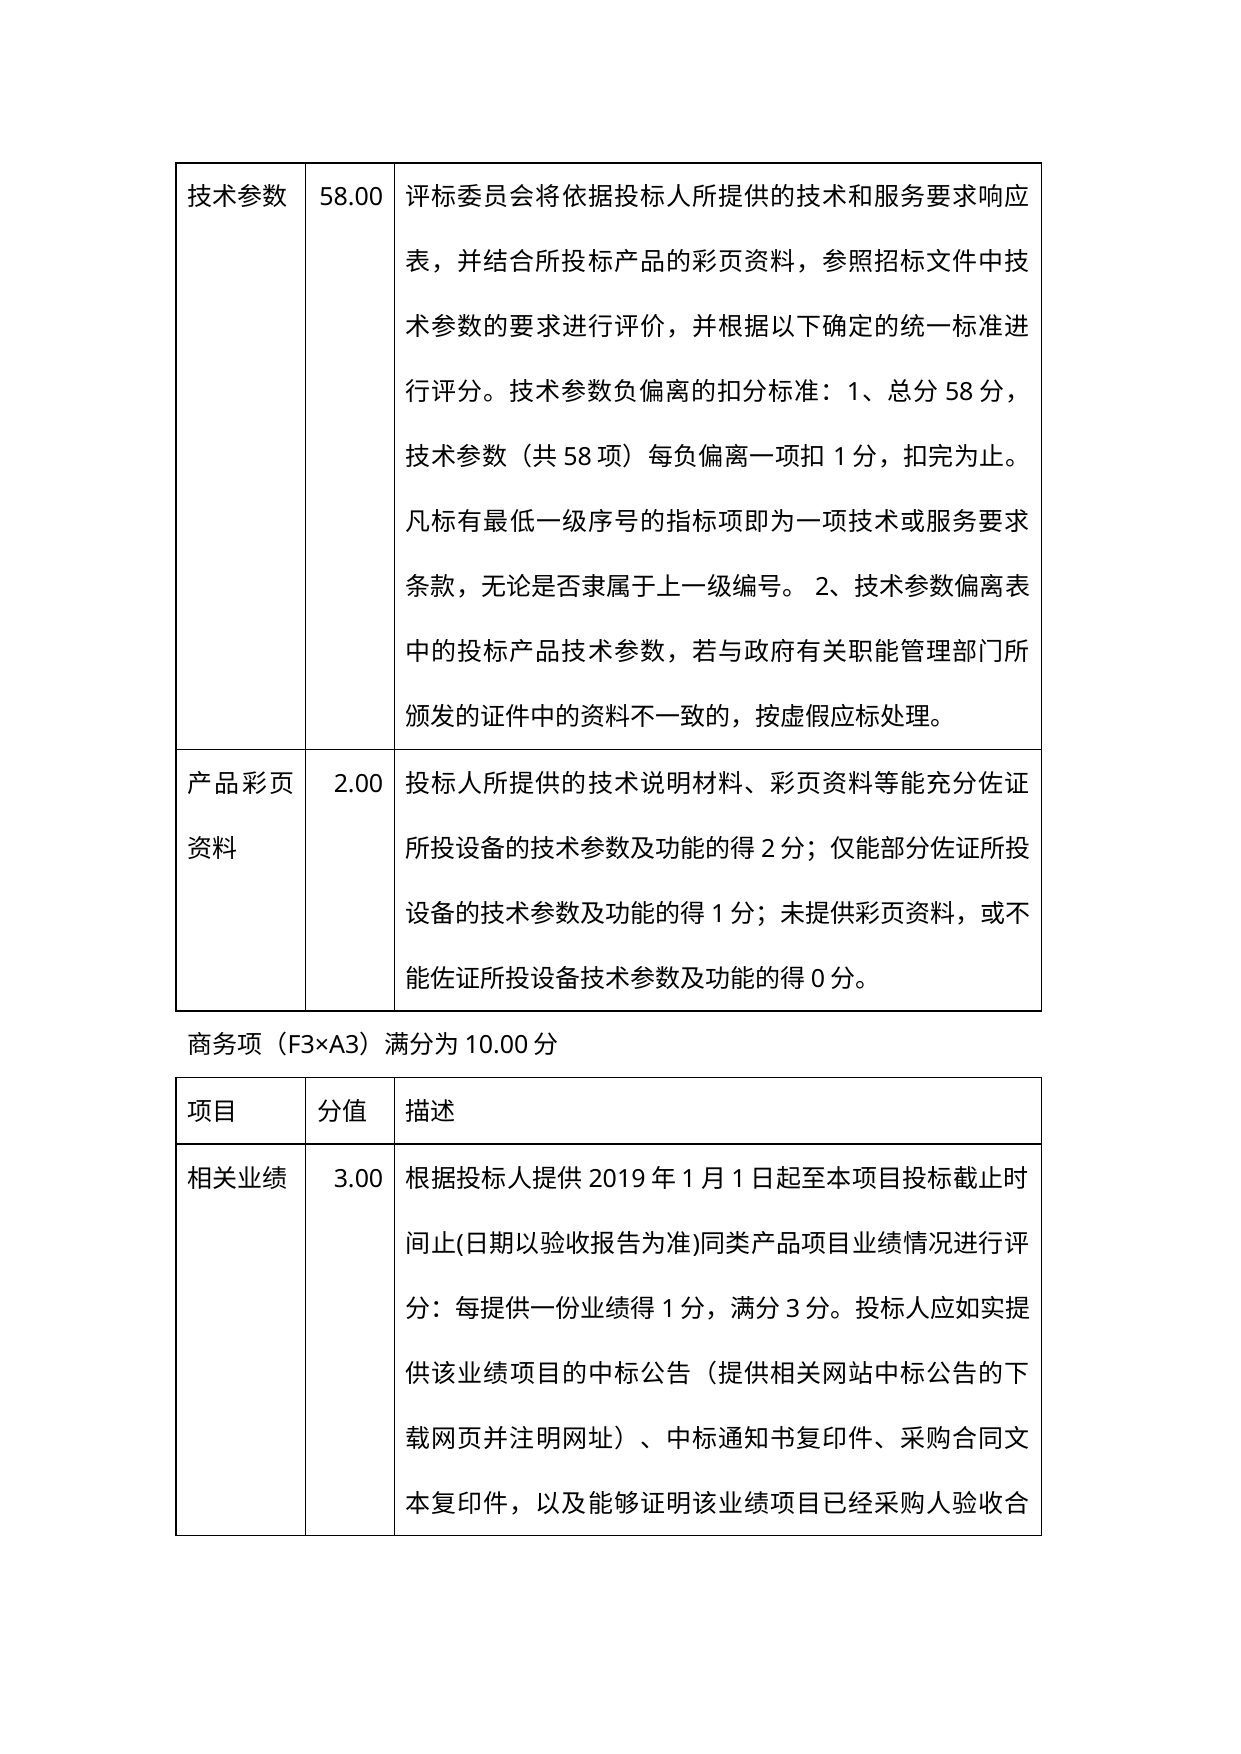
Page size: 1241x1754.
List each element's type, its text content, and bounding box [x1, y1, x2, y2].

table_header 分值 [306, 1078, 394, 1143]
table_cell 3.00 [306, 1145, 394, 1535]
table_cell 产品彩页资料 [177, 750, 305, 1010]
table_header 项目 [177, 1078, 305, 1143]
table_cell 2.00 [306, 750, 394, 1010]
table_cell 58.00 [306, 164, 394, 748]
table_cell 投标人所提供的技术说明材料、彩页资料等能充分佐证所投设备的技术参数及功能的得2分；仅能部分佐证所投设备的技术参数及功能的得1分；未提供彩页资料，或不能佐证所投设备技术参数及功能的得0分。 [395, 750, 1041, 1010]
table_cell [395, 1145, 1041, 1535]
table_header 描述 [395, 1078, 1041, 1143]
table_cell 技术参数 [177, 164, 305, 748]
table_cell 评标委员会将依据投标人所提供的技术和服务要求响应表，并结合所投标产品的彩页资料，参照招标文件中技术参数的要求进行评价，并根据以下确定的统一标准进行评分。技术参数负偏离的扣分标准：1、总分58分，技术参数（共58项）每负偏离一项扣 1分，扣完为止。凡标有最低一级序号的指标项即为一项技术或服务要求条款，无论是否隶属于上一级编号。 2、技术参数偏离表中的投标产品技术参数，若与政府有关职能管理部门所颁发的证件中的资料不一致的，按虚假应标处理。 [395, 164, 1041, 748]
table_cell 相关业绩 [177, 1145, 305, 1535]
text 商务项（F3×A3）满分为10.00分 [187, 1012, 1053, 1077]
